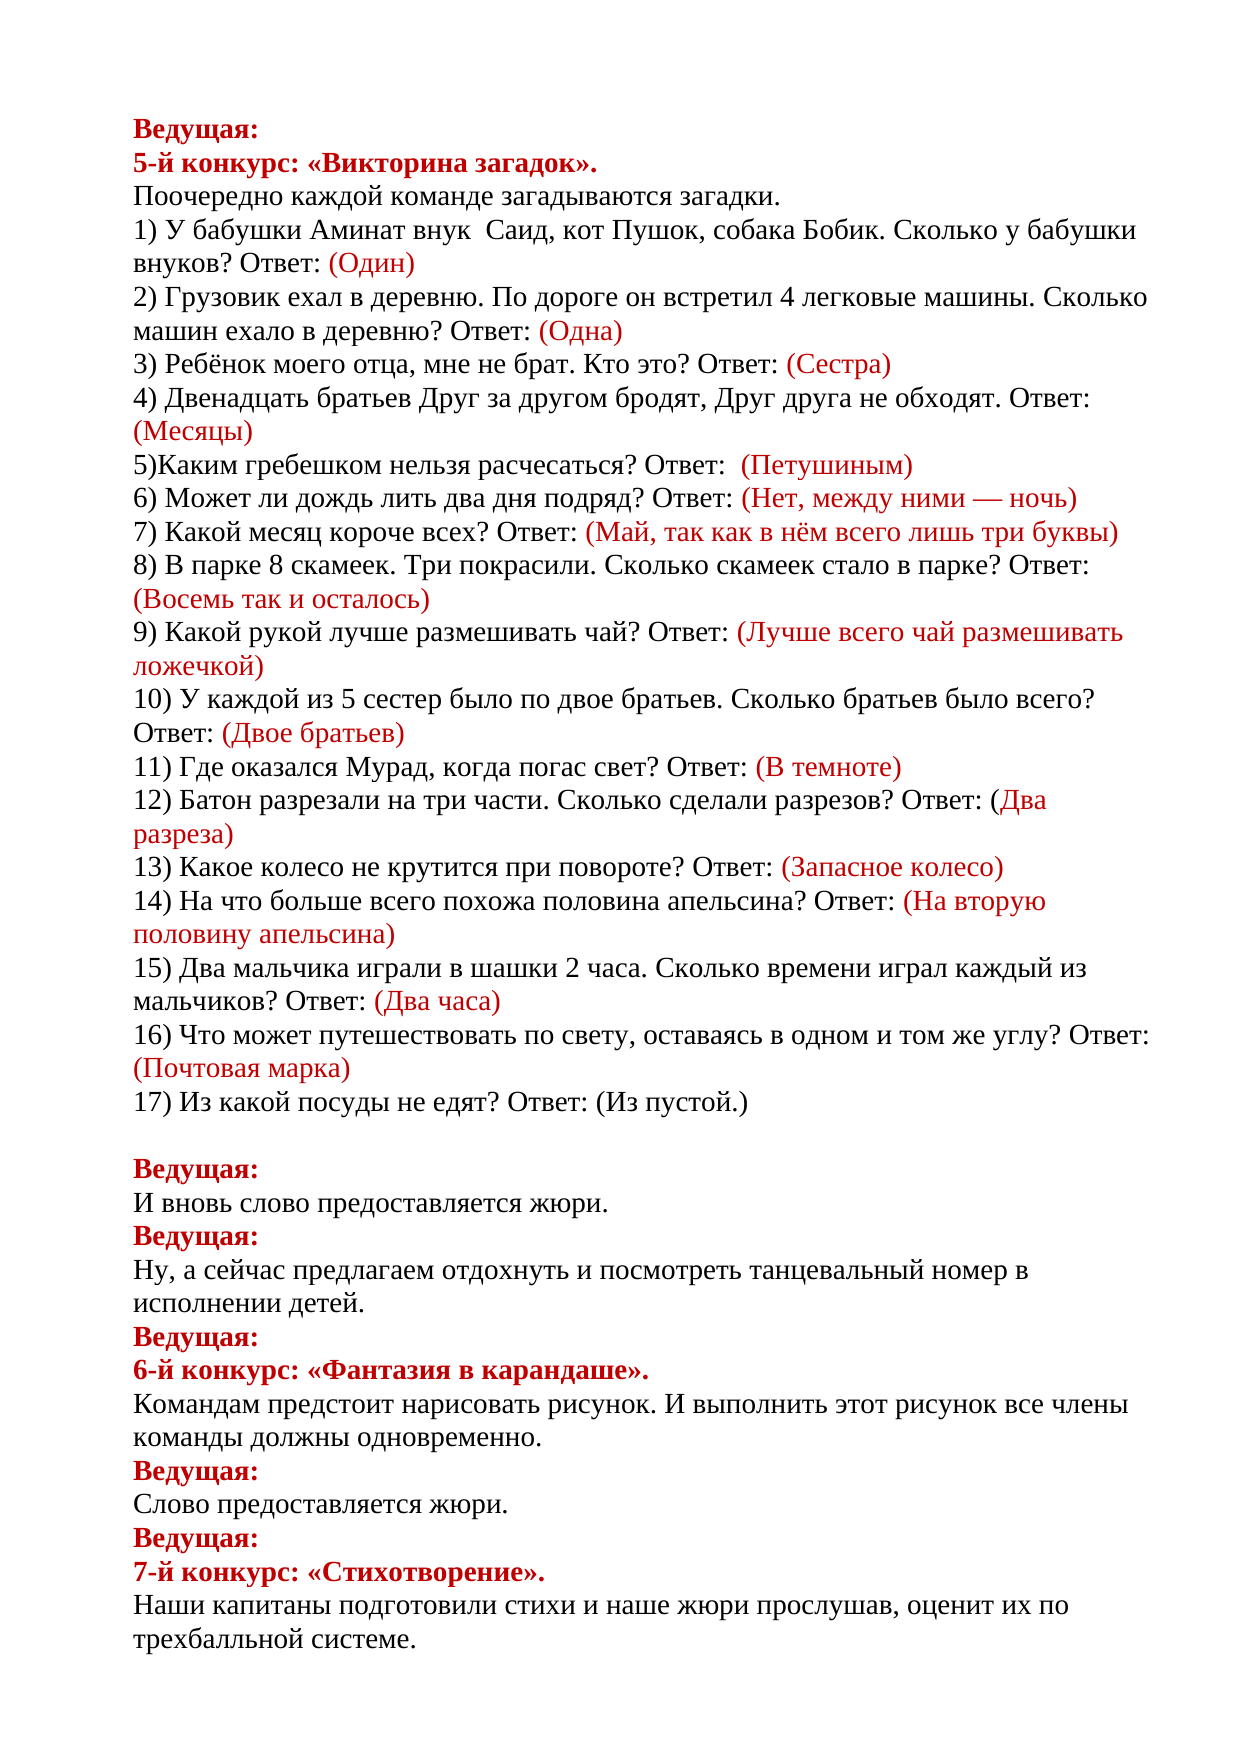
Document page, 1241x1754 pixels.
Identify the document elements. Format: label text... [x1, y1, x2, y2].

text 10) У каждой из 5 сестер было по двое братьев. Сколько братьев было всего? Ответ: (Двое братьев) 11) Где оказался Мурад, когда погас свет? Ответ: (В темноте) 12) Батон разрезали на три части. Сколько сделали разрезов? Ответ: (Два разреза) 13) Какое колесо не крутится при повороте? Ответ: (Запасное колесо) 14) На что больше всего похожа половина апельсина? Ответ: (На вторую половину апельсина) 15) Два мальчика играли в шашки 2 часа. Сколько времени играл каждый из мальчиков? Ответ: (Два часа) 16) Что может путешествовать по свету, оставаясь в одном и том же углу? Ответ: (Почтовая марка) 17) Из какой посуды не едят? Ответ: (Из пустой.) [133, 682, 1152, 1118]
text Ведущая: 5-й конкурс: «Викторина загадок». Поочередно каждой команде загадываются загадки. 1) У бабушки Аминат внук Саид, кот Пушок, собака Бобик. Сколько у бабушки внуков? Ответ: (Один) 2) Грузовик ехал в деревню. По дороге он встретил 4 легковые машины. Сколько машин ехало в деревню? Ответ: (Одна) 3) Ребёнок моего отца, мне не брат. Кто это? Ответ: (Сестра) 4) Двенадцать братьев Друг за другом бродят, Друг друга не обходят. Ответ: (Месяцы) [133, 111, 1152, 447]
text Ведущая: 6-й конкурс: «Фантазия в карандаше». Командам предстоит нарисовать рисунок. И выполнить этот рисунок все члены команды должны одновременно. Ведущая: Слово предоставляется жюри. Ведущая: 7-й конкурс: «Стихотворение». Наши капитаны подготовили стихи и наше жюри прослушав, оценит их по трехбалльной системе. [133, 1319, 1152, 1682]
text Ведущая: И вновь слово предоставляется жюри. Ведущая: Ну, а сейчас предлагаем отдохнуть и посмотреть танцевальный номер в исполнении детей. [133, 1151, 1152, 1319]
text 5)Каким гребешком нельзя расчесаться? Ответ: (Петушиным) 6) Может ли дождь лить два дня подряд? Ответ: (Нет, между ними — ночь) 7) Какой месяц короче всех? Ответ: (Май, так как в нём всего лишь три буквы) 8) В парке 8 скамеек. Три покрасили. Сколько скамеек стало в парке? Ответ: (Восемь так и осталось) 9) Какой рукой лучше размешивать чай? Ответ: (Лучше всего чай размешивать ложечкой) [133, 447, 1152, 682]
